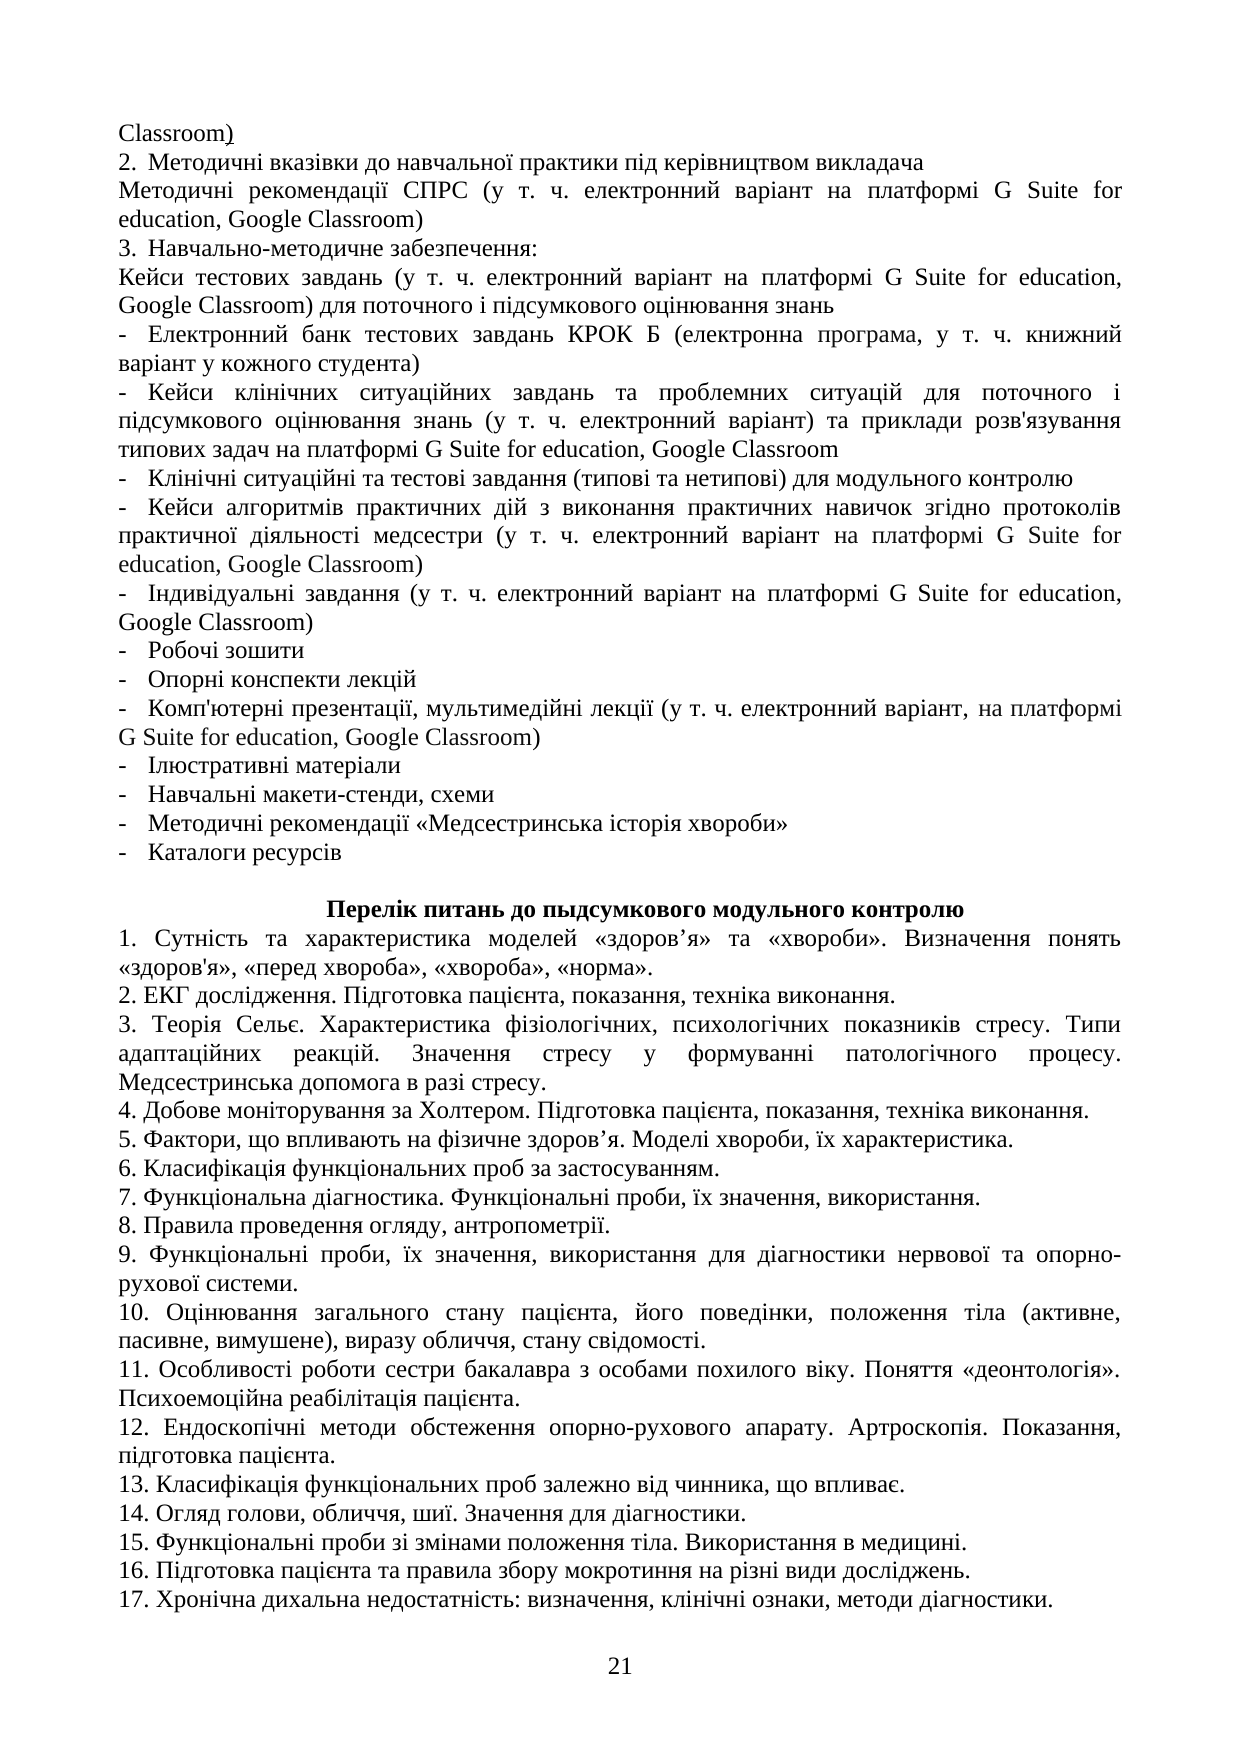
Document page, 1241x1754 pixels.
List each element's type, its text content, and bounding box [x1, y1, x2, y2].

list Клінічні ситуаційні та тестові завдання (типові та нетипові) для модульного контролю [118, 463, 1122, 492]
text 1. Сутність та характеристика моделей «здоров’я» та «хвороби». Визначення понять «здоров'я», «перед хвороба», «хвороба», «норма». [118, 923, 1122, 981]
text 10. Оцінювання загального стану пацієнта, його поведінки, положення тіла (активне, пасивне, вимушене), виразу обличчя, стану свідомості. [118, 1297, 1122, 1354]
list Каталоги ресурсів [118, 837, 1122, 866]
list Робочі зошити [118, 636, 1122, 664]
text 2. ЕКГ дослідження. Підготовка пацієнта, показання, техніка виконання. [118, 981, 1122, 1009]
text 15. Функціональні проби зі змінами положення тіла. Використання в медицині. [118, 1527, 1122, 1556]
text 17. Хронічна дихальна недостатність: визначення, клінічні ознаки, методи діагностики. [118, 1584, 1122, 1613]
list Методичні рекомендації «Медсестринська історія хвороби» [118, 808, 1122, 837]
text 5. Фактори, що впливають на фізичне здоров’я. Моделі хвороби, їх характеристика. [118, 1124, 1122, 1153]
list Комп'ютерні презентації, мультимедійні лекції (у т. ч. електронний варіант, на платформі G Suite for education, Google Сlassroom) [118, 693, 1122, 751]
text 7. Функціональна діагностика. Функціональні проби, їх значення, використання. [118, 1182, 1122, 1211]
list Методичні вказівки до навчальної практики під керівництвом викладача [118, 147, 1122, 176]
text 11. Особливості роботи сестри бакалавра з особами похилого віку. Поняття «деонтологія». Психоемоційна реабілітація пацієнта. [118, 1354, 1122, 1412]
list Електронний банк тестових завдань КРОК Б (електронна програма, у т. ч. книжний варіант у кожного студента) [118, 319, 1122, 377]
list Кейси клінічних ситуаційних завдань та проблемних ситуацій для поточного і підсумкового оцінювання знань (у т. ч. електронний варіант) та приклади розв'язування типових задач на платформі G Suite for education, Google Сlassroom [118, 377, 1122, 463]
text Перелік питань до пыдсумкового модульного контролю [147, 894, 1122, 923]
text 16. Підготовка пацієнта та правила збору мокротиння на різні види досліджень. [118, 1556, 1122, 1584]
text Методичні рекомендації СПРС (у т. ч. електронний варіант на платформі G Suite for education, Google Сlassroom) [118, 176, 1122, 233]
list Навчальні макети-стенди, схеми [118, 779, 1122, 808]
text Кейси тестових завдань (у т. ч. електронний варіант на платформі G Suite for education, Google Сlassroom) для поточного і підсумкового оцінювання знань [118, 262, 1122, 319]
text План конспект лекції (у т. ч. електронний варіант на платформі G Suite for education, Google Сlassroom) [118, 118, 1122, 147]
text 8. Правила проведення огляду, антропометрії. [118, 1211, 1122, 1239]
list Навчально-методичне забезпечення: [118, 233, 1122, 262]
text 12. Ендоскопічні методи обстеження опорно-рухового апарату. Артроскопія. Показання, підготовка пацієнта. [118, 1412, 1122, 1469]
list Опорні конспекти лекцій [118, 664, 1122, 693]
text 14. Огляд голови, обличчя, шиї. Значення для діагностики. [118, 1498, 1122, 1527]
list Кейси алгоритмів практичних дій з виконання практичних навичок згідно протоколів практичної діяльності медсестри (у т. ч. електронний варіант на платформі G Suite for education, Google Сlassroom) [118, 492, 1122, 578]
text 6. Класифікація функціональних проб за застосуванням. [118, 1153, 1122, 1182]
list Індивідуальні завдання (у т. ч. електронний варіант на платформі G Suite for education, Google Сlassroom) [118, 578, 1122, 636]
text 3. Теорія Сельє. Характеристика фізіологічних, психологічних показників стресу. Типи адаптаційних реакцій. Значення стресу у формуванні патологічного процесу. Медсестринська допомога в разі стресу. [118, 1009, 1122, 1096]
list Ілюстративні матеріали [118, 751, 1122, 779]
text 13. Класифікація функціональних проб залежно від чинника, що впливає. [118, 1469, 1122, 1498]
text 9. Функціональні проби, їх значення, використання для діагностики нервової та опорно-рухової системи. [118, 1239, 1122, 1297]
text 4. Добове моніторування за Холтером. Підготовка пацієнта, показання, техніка виконання. [118, 1096, 1122, 1124]
